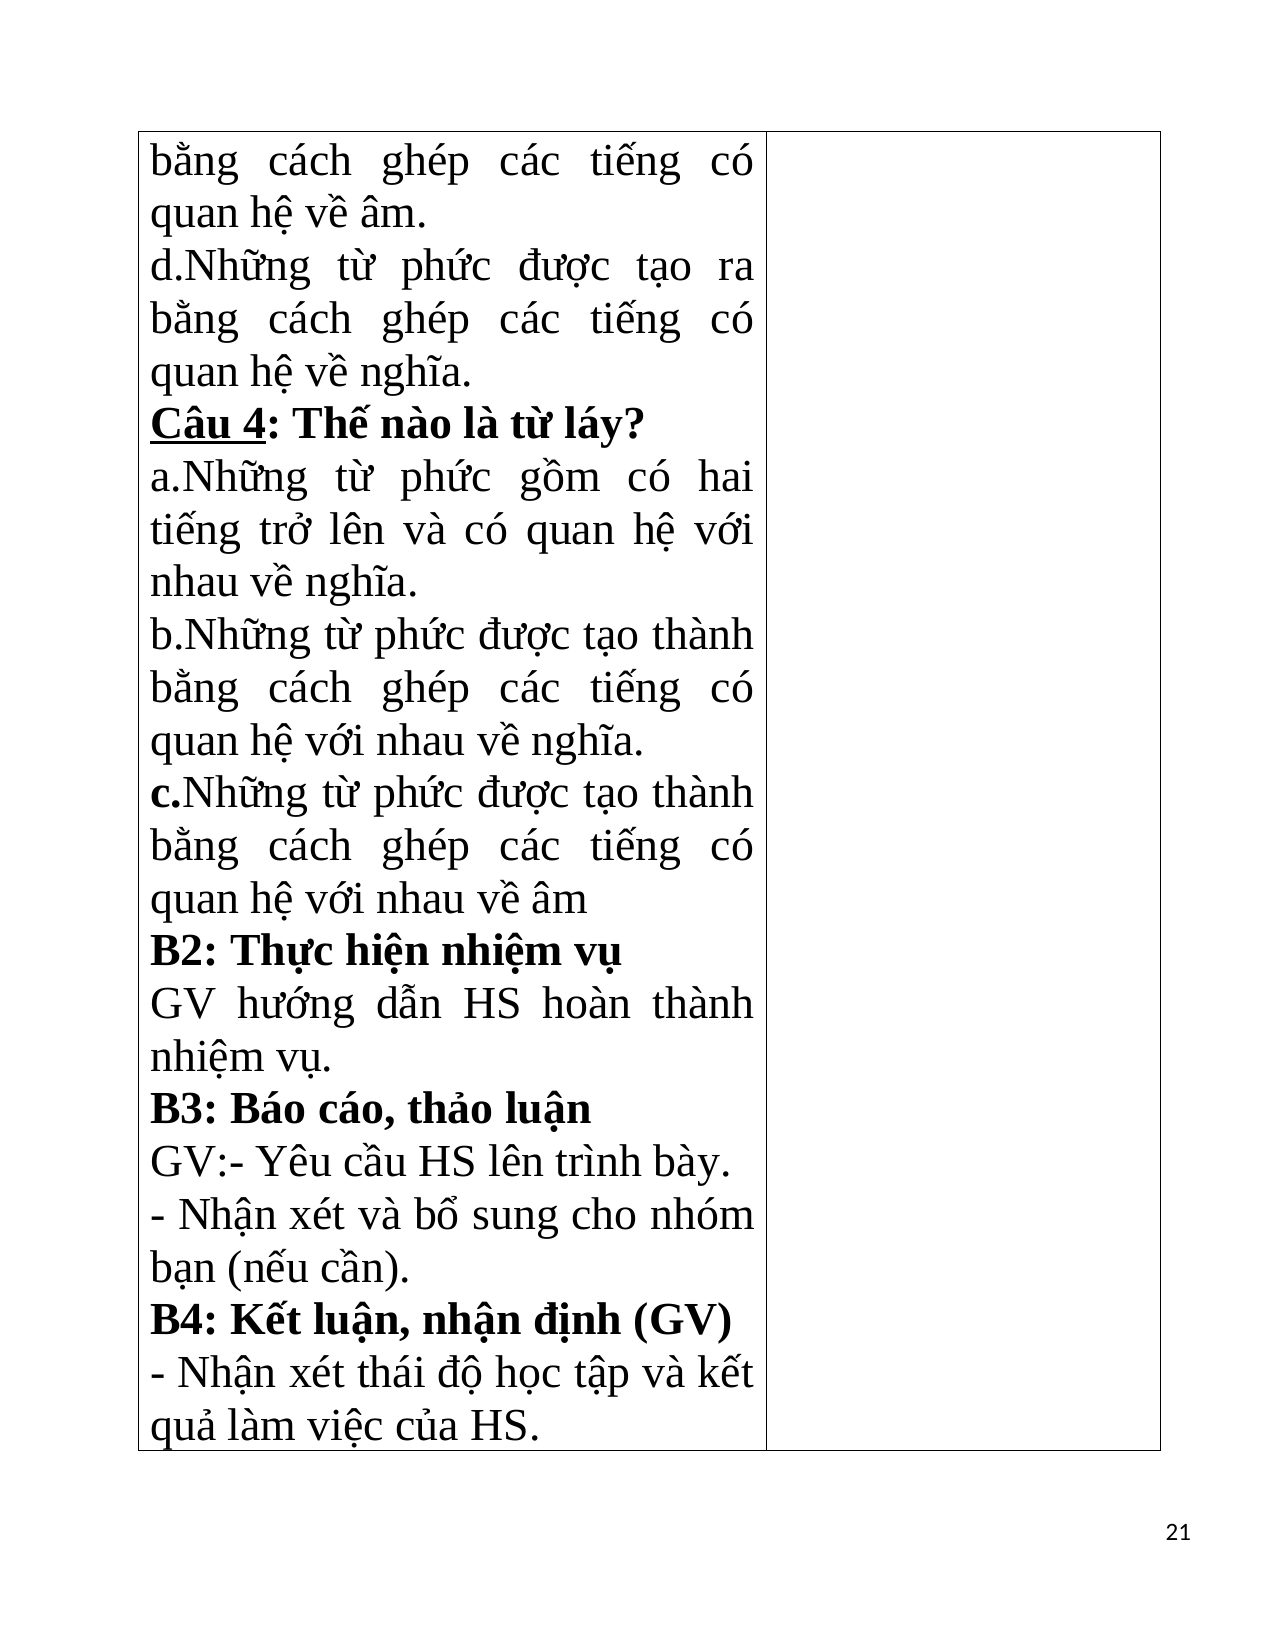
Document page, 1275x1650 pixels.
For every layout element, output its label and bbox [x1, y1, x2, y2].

table_cell [767, 132, 1160, 1450]
table_cell [139, 132, 766, 1450]
